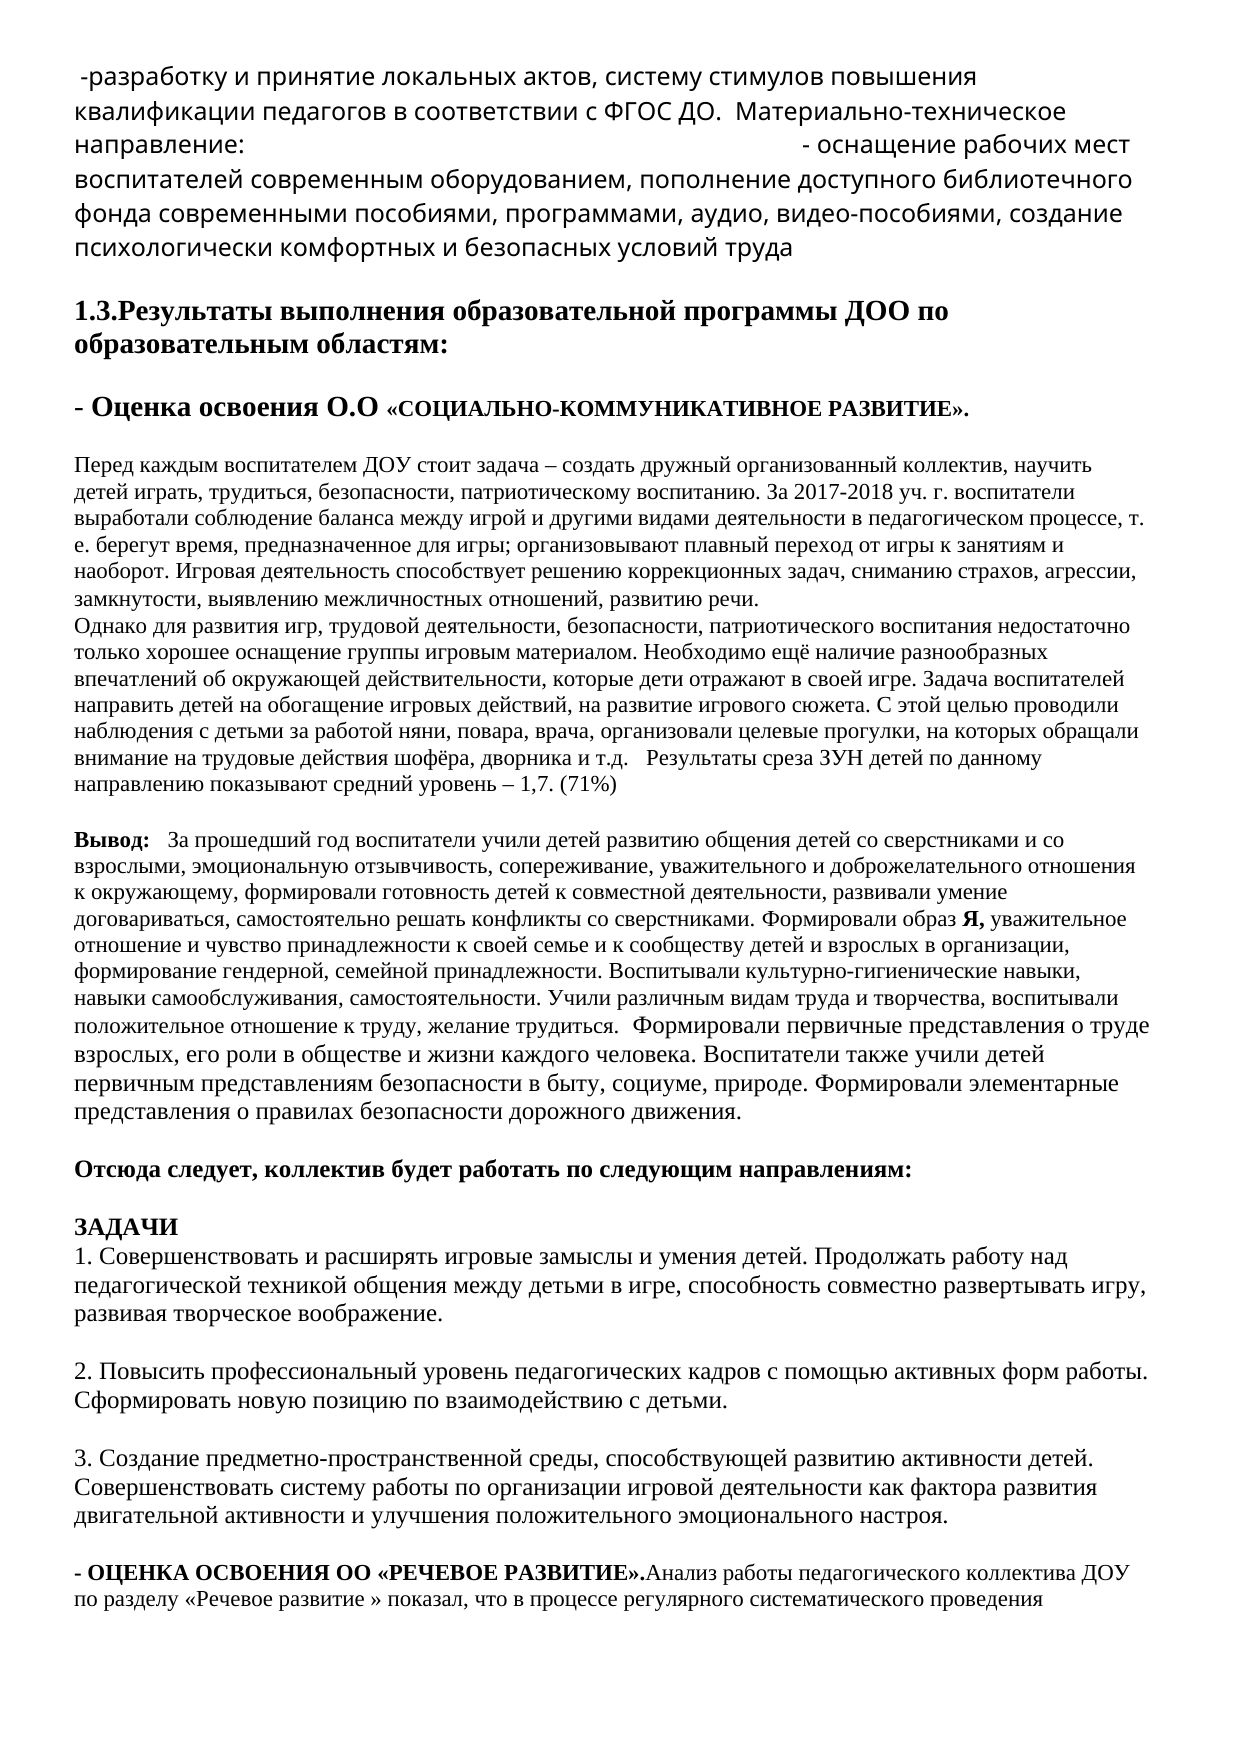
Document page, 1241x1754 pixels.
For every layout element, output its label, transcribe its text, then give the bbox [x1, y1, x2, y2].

text 1.3.Результаты выполнения образовательной программы ДОО по образовательным областям: [74, 293, 1152, 360]
text - Оценка освоения О.О «СОЦИАЛЬНО-КОММУНИКАТИВНОЕ РАЗВИТИЕ». [74, 389, 1152, 422]
text 2. Повысить профессиональный уровень педагогических кадров с помощью активных форм работы. Сформировать новую позицию по взаимодействию с детьми. [74, 1356, 1152, 1414]
text 3. Создание предметно-пространственной среды, способствующей развитию активности детей. Совершенствовать систему работы по организации игровой деятельности как фактора развития двигательной активности и улучшения положительного эмоционального настроя. [74, 1443, 1152, 1529]
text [74, 1558, 1152, 1611]
text Перед каждым воспитателем ДОУ стоит задача – создать дружный организованный коллектив, научить детей играть, трудиться, безопасности, патриотическому воспитанию. За 2017-2018 уч. г. воспитатели выработали соблюдение баланса между игрой и другими видами деятельности в педагогическом процессе, т. е. берегут время, предназначенное для игры; организовывают плавный переход от игры к занятиям и наоборот. Игровая деятельность способствует решению коррекционных задач, сниманию страхов, агрессии, замкнутости, выявлению межличностных отношений, развитию речи. Однако для развития игр, трудовой деятельности, безопасности, патриотического воспитания недостаточно только хорошее оснащение группы игровым материалом. Необходимо ещё наличие разнообразных впечатлений об окружающей действительности, которые дети отражают в своей игре. Задача воспитателей направить детей на обогащение игровых действий, на развитие игрового сюжета. С этой целью проводили наблюдения с детьми за работой няни, повара, врача, организовали целевые прогулки, на которых обращали внимание на трудовые действия шофёра, дворника и т.д. Результаты среза ЗУН детей по данному направлению показывают средний уровень – 1,7. (71%) [74, 452, 1152, 797]
text -разработку и принятие локальных актов, систему стимулов повышения квалификации педагогов в соответствии с ФГОС ДО. Материально-техническое направление: - оснащение рабочих мест воспитателей современным оборудованием, пополнение доступного библиотечного фонда современными пособиями, программами, аудио, видео-пособиями, создание психологически комфортных и безопасных условий труда [74, 59, 1152, 263]
text Отсюда следует, коллектив будет работать по следующим направлениям: [74, 1154, 1152, 1183]
text Вывод: За прошедший год воспитатели учили детей развитию общения детей со сверстниками и со взрослыми, эмоциональную отзывчивость, сопереживание, уважительного и доброжелательного отношения к окружающему, формировали готовность детей к совместной деятельности, развивали умение договариваться, самостоятельно решать конфликты со сверстниками. Формировали образ Я, уважительное отношение и чувство принадлежности к своей семье и к сообществу детей и взрослых в организации, формирование гендерной, семейной принадлежности. Воспитывали культурно-гигиенические навыки, навыки самообслуживания, самостоятельности. Учили различным видам труда и творчества, воспитывали положительное отношение к труду, желание трудиться. Формировали первичные представления о труде взрослых, его роли в обществе и жизни каждого человека. Воспитатели также учили детей первичным представлениям безопасности в быту, социуме, природе. Формировали элементарные представления о правилах безопасности дорожного движения. [74, 826, 1152, 1125]
text ЗАДАЧИ 1. Совершенствовать и расширять игровые замыслы и умения детей. Продолжать работу над педагогической техникой общения между детьми в игре, способность совместно развертывать игру, развивая творческое воображение. [74, 1212, 1152, 1327]
